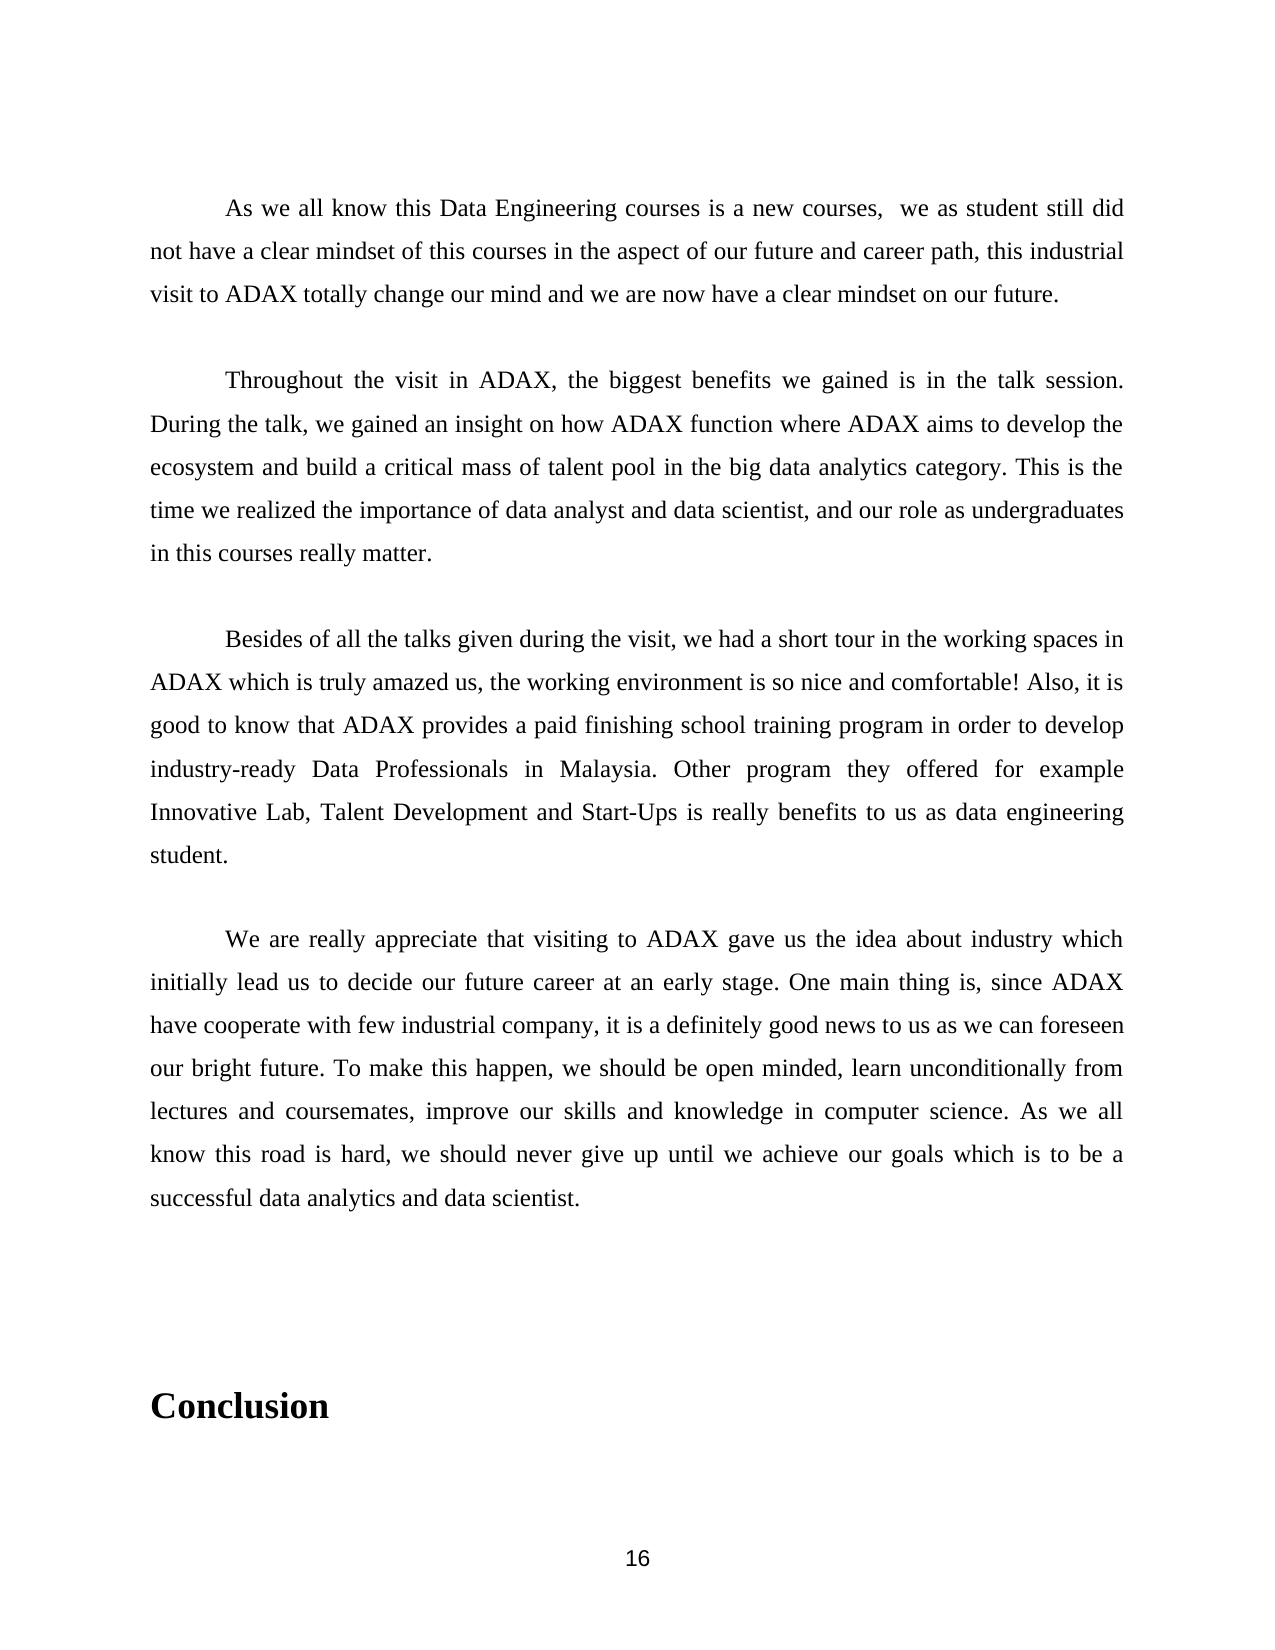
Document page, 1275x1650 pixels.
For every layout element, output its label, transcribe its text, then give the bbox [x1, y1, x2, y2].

text Throughout the visit in ADAX, the biggest benefits we gained is in the talk session. During the talk, we gained an insight on how ADAX function where ADAX aims to develop the ecosystem and build a critical mass of talent pool in the big data analytics category. This is the time we realized the importance of data analyst and data scientist, and our role as undergraduates in this courses really matter. [150, 366, 1125, 567]
text As we all know this Data Engineering courses is a new courses, we as student still did not have a clear mindset of this courses in the aspect of our future and career path, this industrial visit to ADAX totally change our mind and we are now have a clear mindset on our future. [150, 193, 1125, 308]
text Besides of all the talks given during the visit, we had a short tour in the working spaces in ADAX which is truly amazed us, the working environment is so nice and comfortable! Also, it is good to know that ADAX provides a paid finishing school training program in order to develop industry-ready Data Professionals in Malaysia. Other program they offered for example Innovative Lab, Talent Development and Start-Ups is really benefits to us as data engineering student. [150, 624, 1125, 869]
text Conclusion [150, 1384, 1125, 1427]
text We are really appreciate that visiting to ADAX gave us the idea about industry which initially lead us to decide our future career at an early stage. One main thing is, since ADAX have cooperate with few industrial company, it is a definitely good news to us as we can foreseen our bright future. To make this happen, we should be open minded, learn unconditionally from lectures and coursemates, improve our skills and knowledge in computer science. As we all know this road is hard, we should never give up until we achieve our goals which is to be a successful data analytics and data scientist. [150, 924, 1125, 1211]
